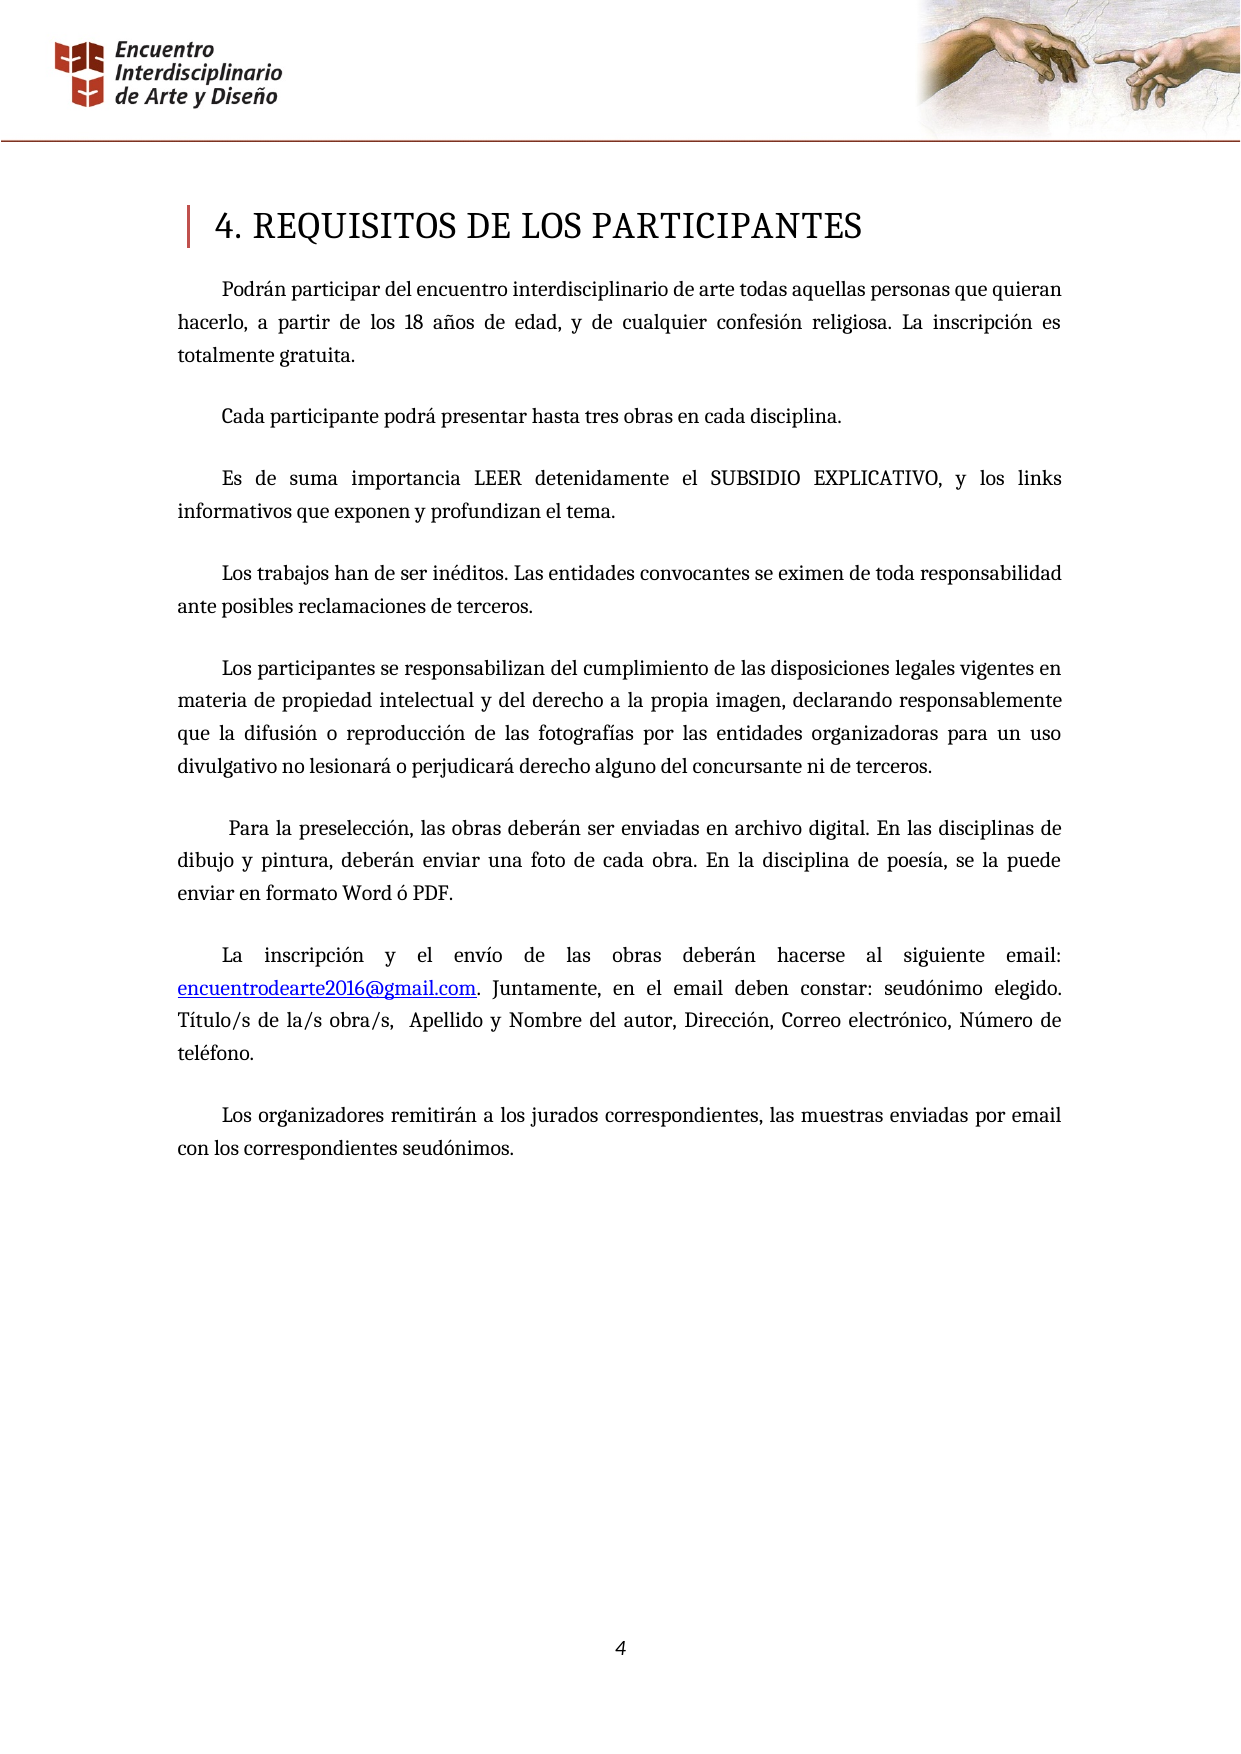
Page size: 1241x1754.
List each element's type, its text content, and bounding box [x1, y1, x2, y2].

text Los organizadores remitirán a los jurados correspondientes, las muestras enviadas por email con los correspondientes seudónimos. [177, 1102, 1063, 1160]
text La inscripción y el envío de las obras deberán hacerse al siguiente email: encuentrodearte2016@gmail.com. Juntamente, en el email deben constar: seudónimo elegido. Título/s de la/s obra/s, Apellido y Nombre del autor, Dirección, Correo electrónico, Número de teléfono. [177, 942, 1063, 1066]
subtitle REQUISITOS DE LOS PARTICIPANTES [187, 204, 1063, 248]
text Podrán participar del encuentro interdisciplinario de arte todas aquellas personas que quieran hacerlo, a partir de los 18 años de edad, y de cualquier confesión religiosa. La inscripción es totalmente gratuita. [177, 277, 1063, 367]
text Para la preselección, las obras deberán ser enviadas en archivo digital. En las disciplinas de dibujo y pintura, deberán enviar una foto de cada obra. En la disciplina de poesía, se la puede enviar en formato Word ó PDF. [177, 815, 1063, 906]
text Los trabajos han de ser inéditos. Las entidades convocantes se eximen de toda responsabilidad ante posibles reclamaciones de terceros. [177, 561, 1063, 618]
text Cada participante podrá presentar hasta tres obras en cada disciplina. [177, 404, 1063, 429]
text Los participantes se responsabilizan del cumplimiento de las disposiciones legales vigentes en materia de propiedad intelectual y del derecho a la propia imagen, declarando responsablemente que la difusión o reproducción de las fotografías por las entidades organizadoras para un uso divulgativo no lesionará o perjudicará derecho alguno del concursante ni de terceros. [177, 655, 1063, 778]
text Es de suma importancia LEER detenidamente el SUBSIDIO EXPLICATIVO, y los links informativos que exponen y profundizan el tema. [177, 466, 1063, 524]
picture [1, 0, 1241, 142]
